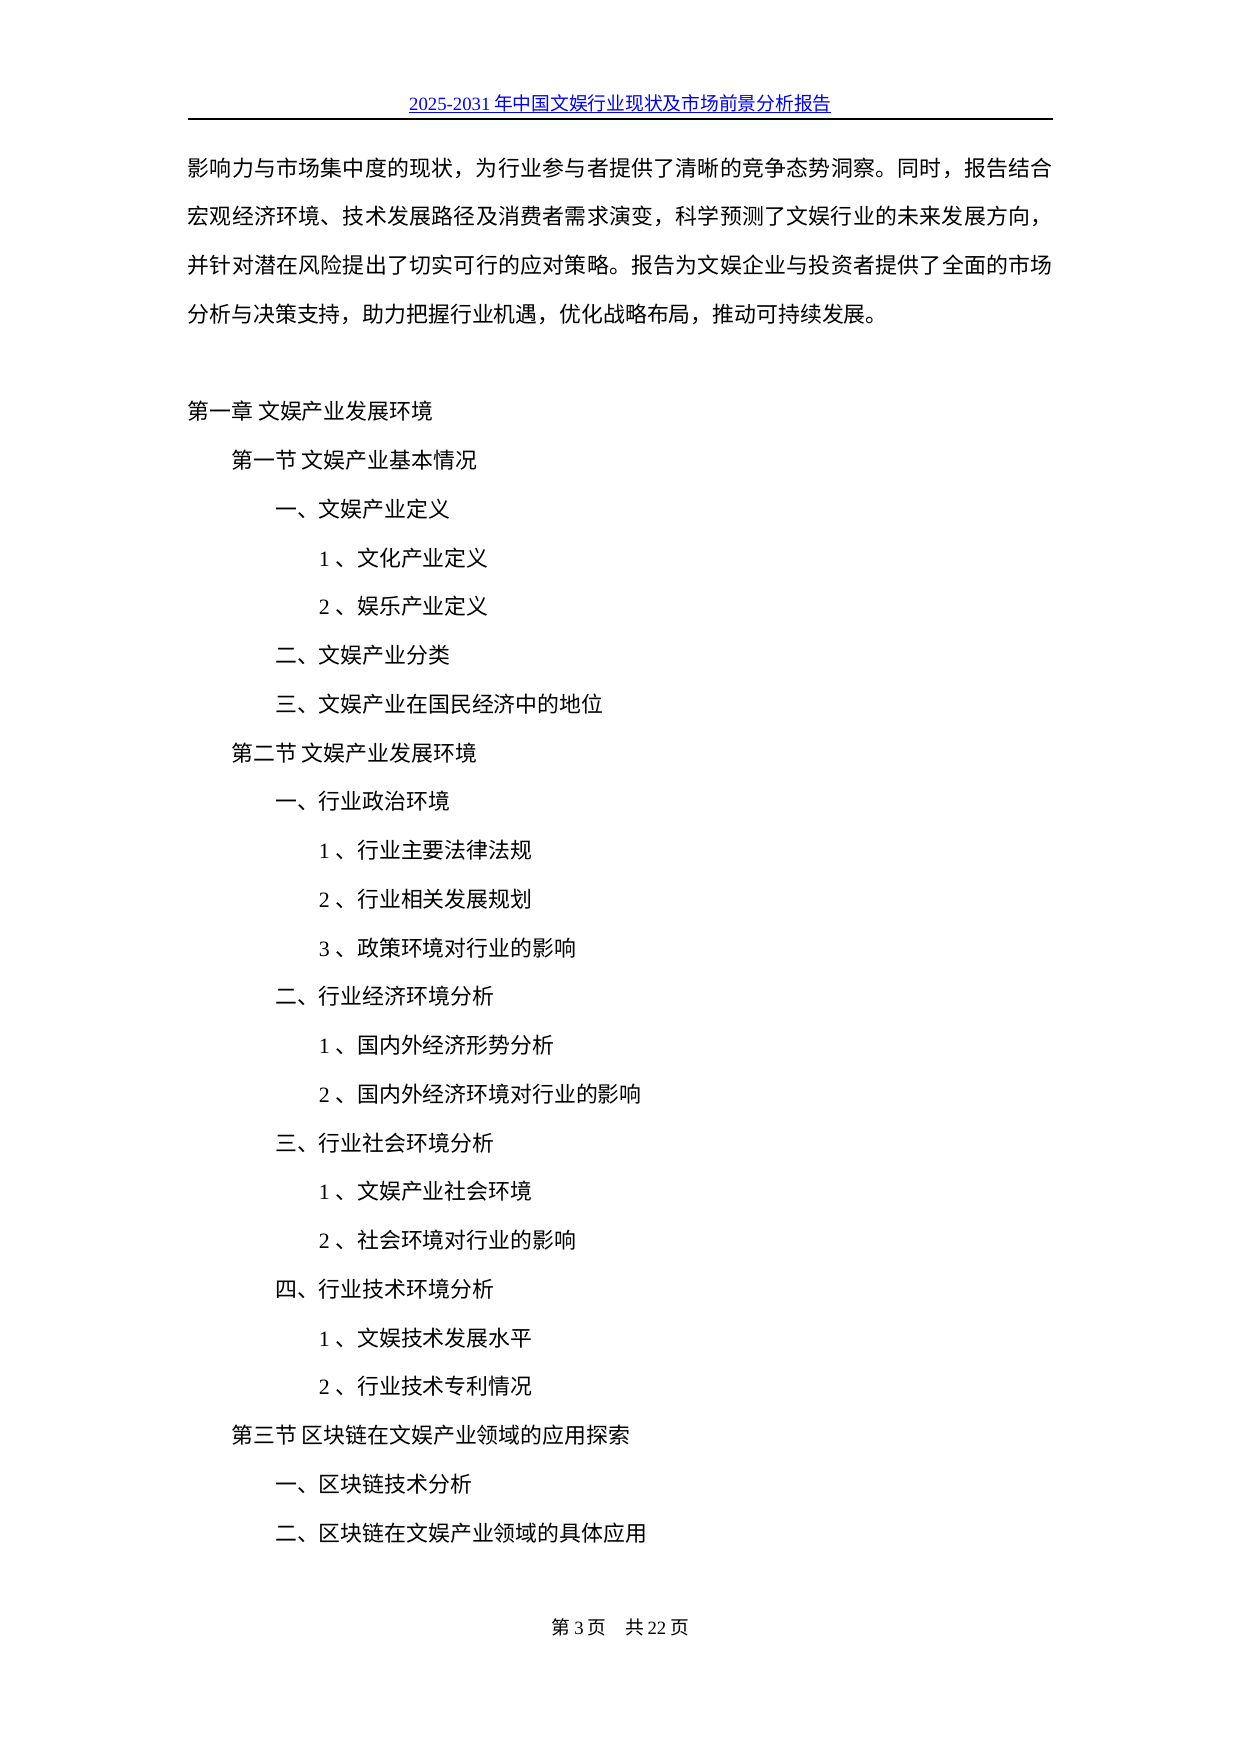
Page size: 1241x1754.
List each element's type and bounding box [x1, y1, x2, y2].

text [187, 150, 1053, 1548]
